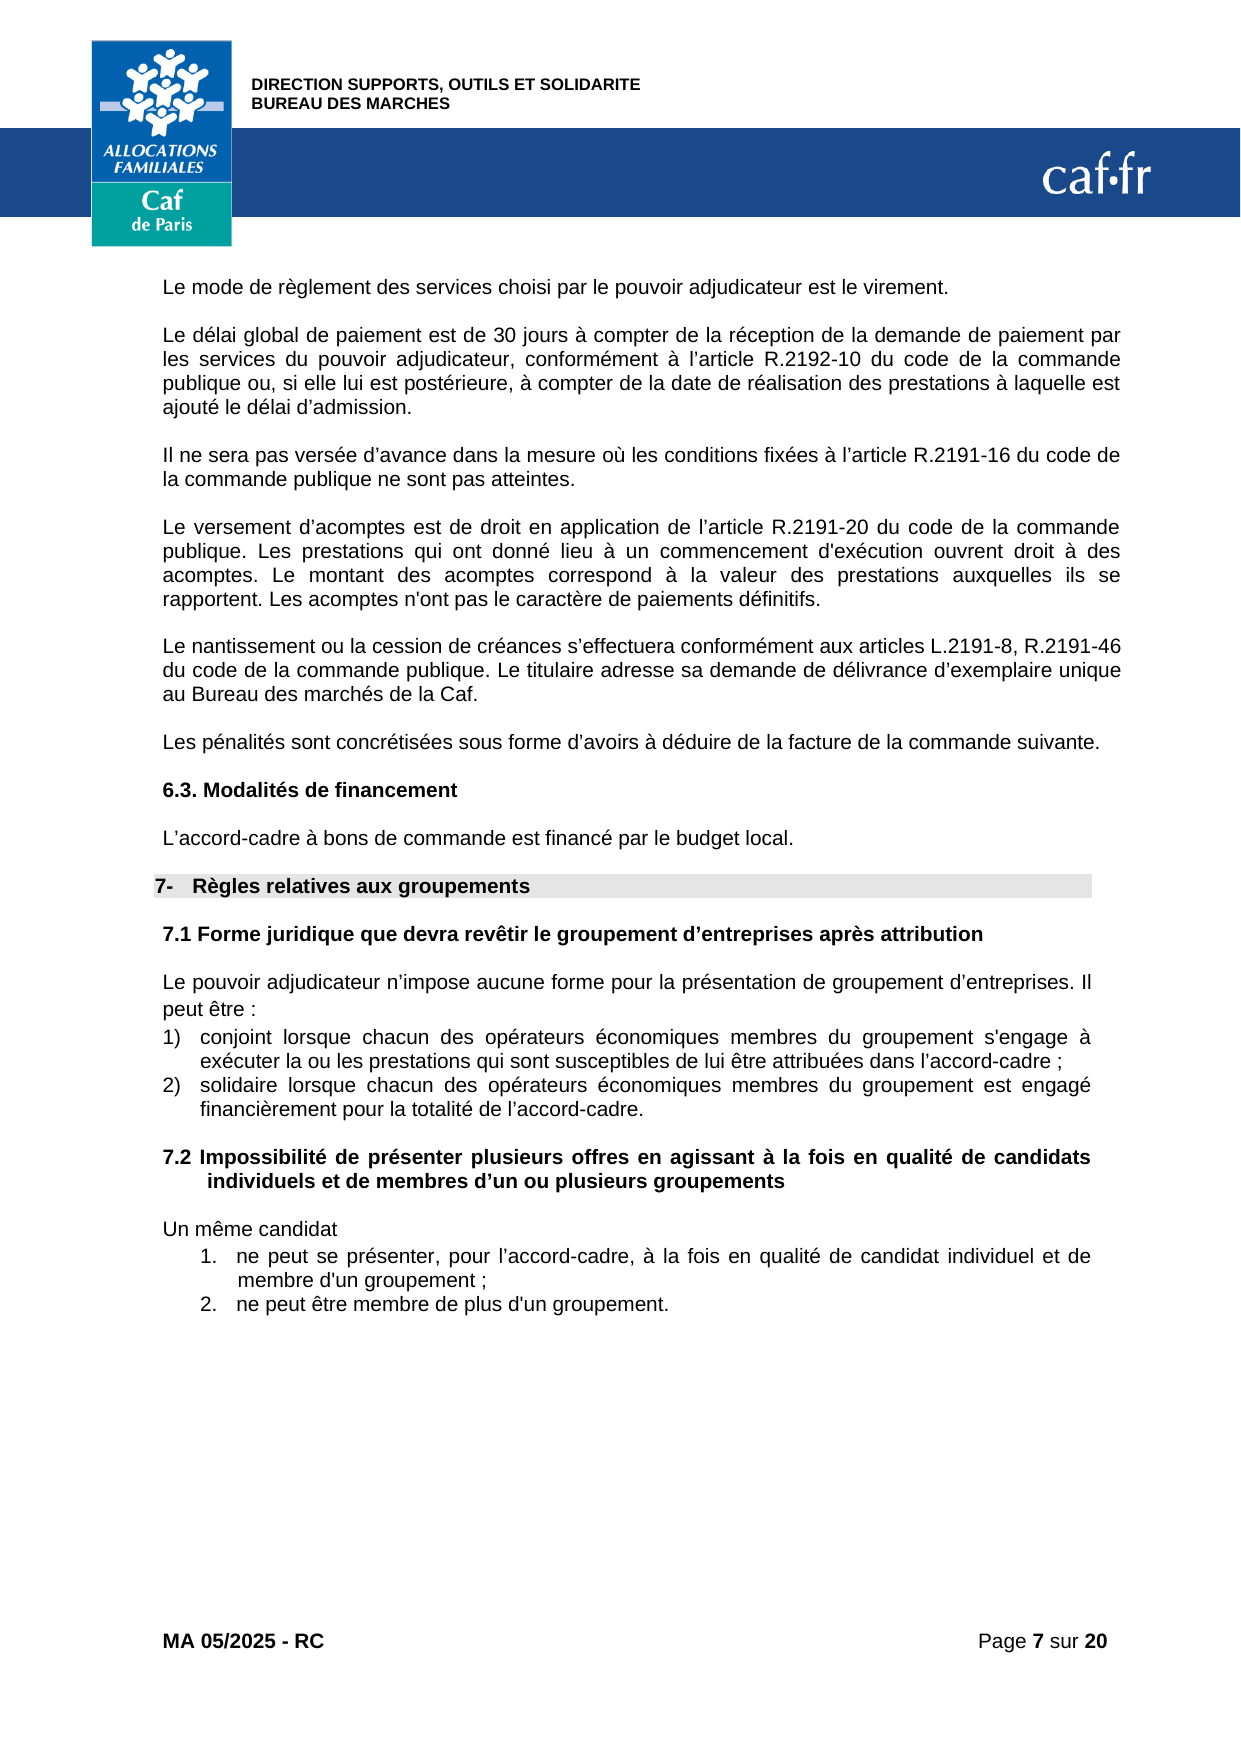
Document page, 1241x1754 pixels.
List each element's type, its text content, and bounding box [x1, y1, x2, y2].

text Il ne sera pas versée d’avance dans la mesure où les conditions fixées à l’article R.2191-16 du code de la commande publique ne sont pas atteintes. [162, 443, 1122, 491]
text 6.3. Modalités de financement [162, 778, 1092, 802]
text Un même candidat [162, 1216, 1093, 1240]
text Les pénalités sont concrétisées sous forme d’avoirs à déduire de la facture de la commande suivante. [162, 730, 1122, 754]
text Le versement d’acomptes est de droit en application de l’article R.2191-20 du code de la commande publique. Les prestations qui ont donné lieu à un commencement d'exécution ouvrent droit à des acomptes. Le montant des acomptes correspond à la valeur des prestations auxquelles ils se rapportent. Les acomptes n'ont pas le caractère de paiements définitifs. [162, 514, 1122, 610]
list solidaire lorsque chacun des opérateurs économiques membres du groupement est engagé financièrement pour la totalité de l’accord-cadre. [162, 1073, 1092, 1121]
list conjoint lorsque chacun des opérateurs économiques membres du groupement s'engage à exécuter la ou les prestations qui sont susceptibles de lui être attribuées dans l’accord-cadre ; [162, 1025, 1092, 1073]
picture [91, 40, 232, 247]
text Le délai global de paiement est de 30 jours à compter de la réception de la demande de paiement par les services du pouvoir adjudicateur, conformément à l’article R.2192-10 du code de la commande publique ou, si elle lui est postérieure, à compter de la date de réalisation des prestations à laquelle est ajouté le délai d’admission. [162, 323, 1122, 419]
picture [1043, 151, 1151, 194]
list ne peut se présenter, pour l’accord-cadre, à la fois en qualité de candidat individuel et de membre d'un groupement ; [200, 1244, 1092, 1292]
text 7.2 Impossibilité de présenter plusieurs offres en agissant à la fois en qualité de candidats individuels et de membres d’un ou plusieurs groupements [162, 1144, 1092, 1192]
text 7.1 Forme juridique que devra revêtir le groupement d’entreprises après attribution [162, 922, 1092, 946]
list ne peut être membre de plus d'un groupement. [200, 1292, 1092, 1316]
text Règles relatives aux groupements [154, 874, 1092, 898]
text Le mode de règlement des services choisi par le pouvoir adjudicateur est le virement. [162, 275, 1092, 299]
text Le nantissement ou la cession de créances s’effectuera conformément aux articles L.2191-8, R.2191-46 du code de la commande publique. Le titulaire adresse sa demande de délivrance d’exemplaire unique au Bureau des marchés de la Caf. [162, 634, 1122, 706]
text Le pouvoir adjudicateur n’impose aucune forme pour la présentation de groupement d’entreprises. Il peut être : [162, 970, 1093, 1021]
text L’accord-cadre à bons de commande est financé par le budget local. [162, 826, 1092, 850]
